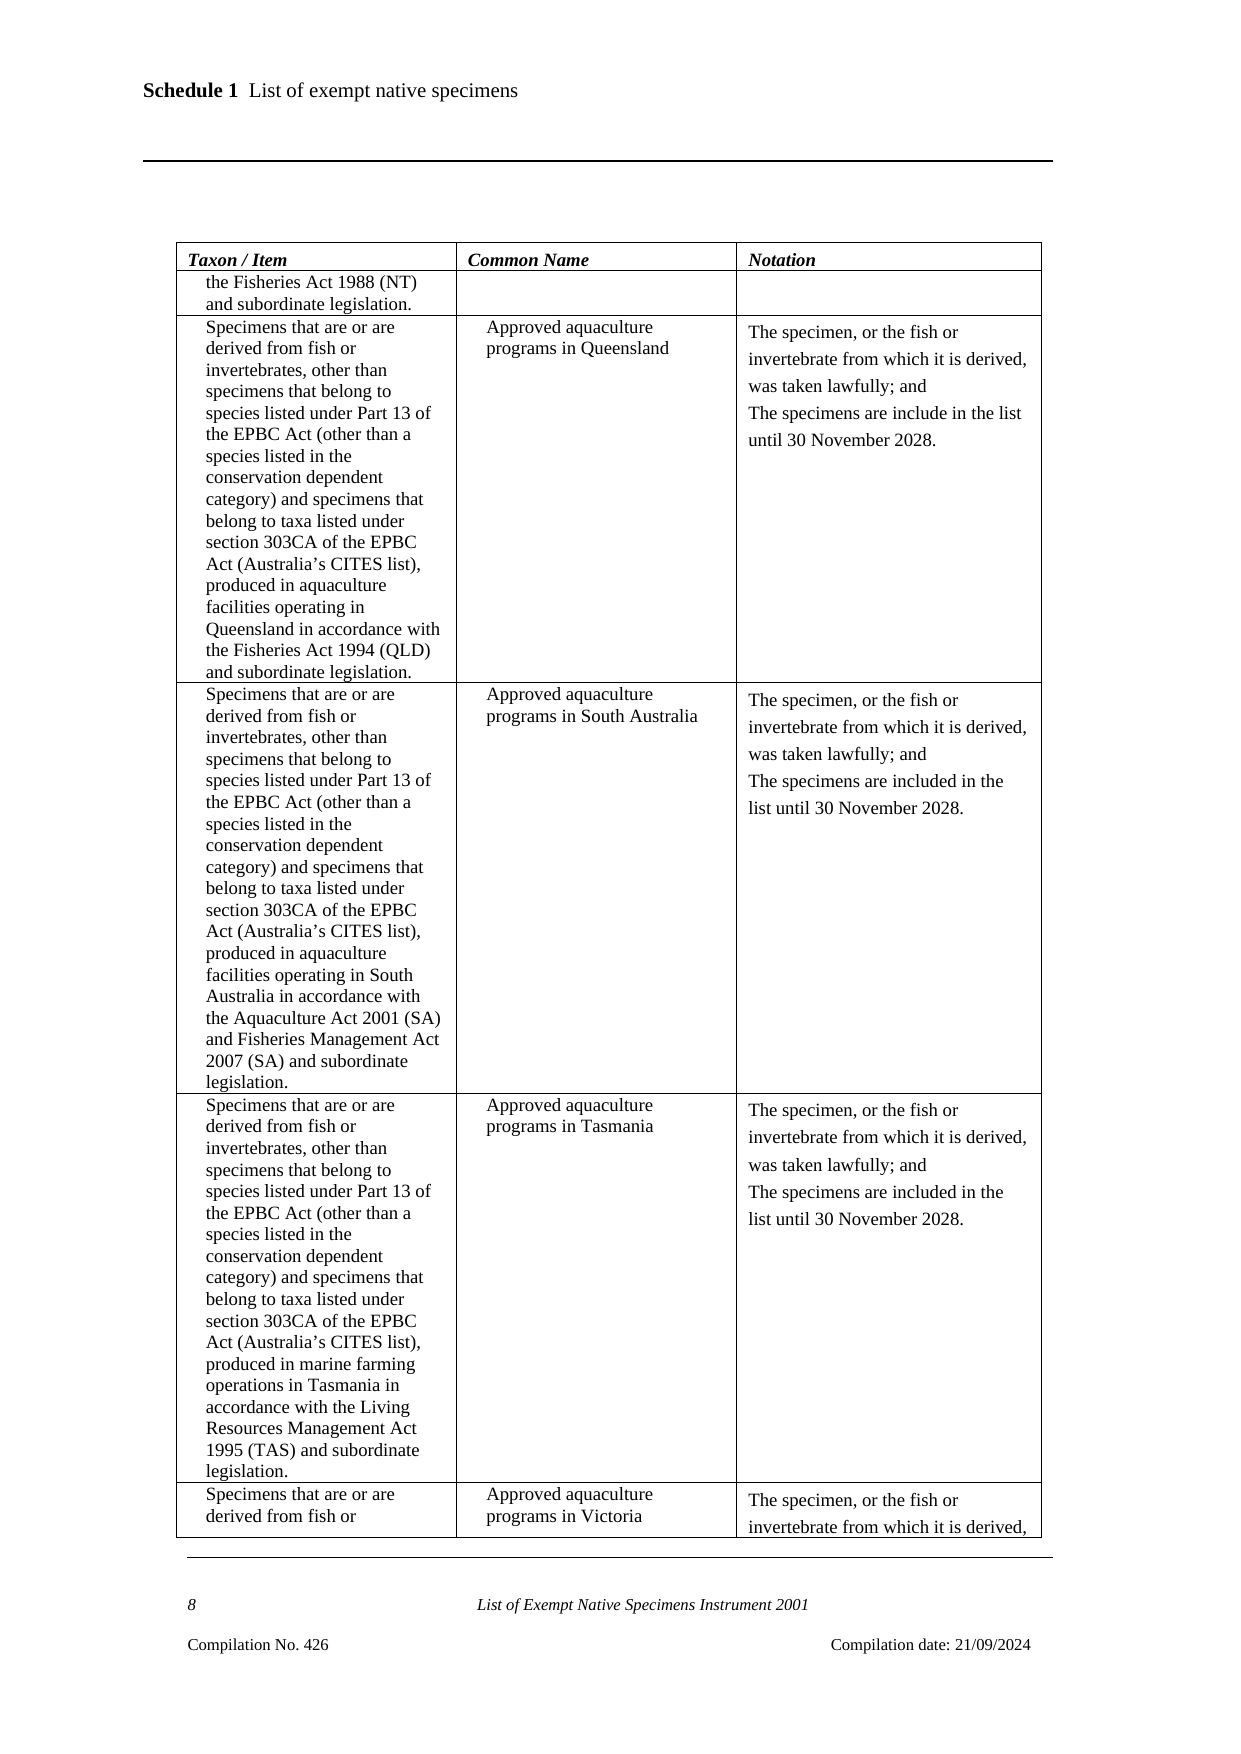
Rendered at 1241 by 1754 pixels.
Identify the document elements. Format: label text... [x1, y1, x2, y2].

table_header Taxon / Item [177, 243, 456, 270]
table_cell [737, 1483, 1041, 1537]
table_cell Approved aquaculture programs in Tasmania [457, 1094, 736, 1482]
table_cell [737, 271, 1041, 314]
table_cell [457, 271, 736, 314]
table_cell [457, 1483, 736, 1537]
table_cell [177, 271, 456, 314]
table_cell The specimen, or the fish or invertebrate from which it is derived, was taken lawfully; and The specimens are include in the list until 30 November 2028. [737, 316, 1041, 682]
table_cell Approved aquaculture programs in South Australia [457, 683, 736, 1093]
table_header Notation [737, 243, 1041, 270]
table_cell Specimens that are or are derived from fish or invertebrates, other than specimens that belong to species listed under Part 13 of the EPBC Act (other than a species listed in the conservation dependent category) and specimens that belong to taxa listed under section 303CA of the EPBC Act (Australia’s CITES list), produced in marine farming operations in Tasmania in accordance with the Living Resources Management Act 1995 (TAS) and subordinate legislation. [177, 1094, 456, 1482]
table_cell Specimens that are or are derived from fish or invertebrates, other than specimens that belong to species listed under Part 13 of the EPBC Act (other than a species listed in the conservation dependent category) and specimens that belong to taxa listed under section 303CA of the EPBC Act (Australia’s CITES list), produced in aquaculture facilities operating in Queensland in accordance with the Fisheries Act 1994 (QLD) and subordinate legislation. [177, 316, 456, 682]
table_cell Specimens that are or are derived from fish or invertebrates, other than specimens that belong to species listed under Part 13 of the EPBC Act (other than a species listed in the conservation dependent category) and specimens that belong to taxa listed under section 303CA of the EPBC Act (Australia’s CITES list), produced in aquaculture facilities operating in South Australia in accordance with the Aquaculture Act 2001 (SA) and Fisheries Management Act 2007 (SA) and subordinate legislation. [177, 683, 456, 1093]
table_cell Approved aquaculture programs in Queensland [457, 316, 736, 682]
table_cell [177, 1483, 456, 1537]
table_header Common Name [457, 243, 736, 270]
